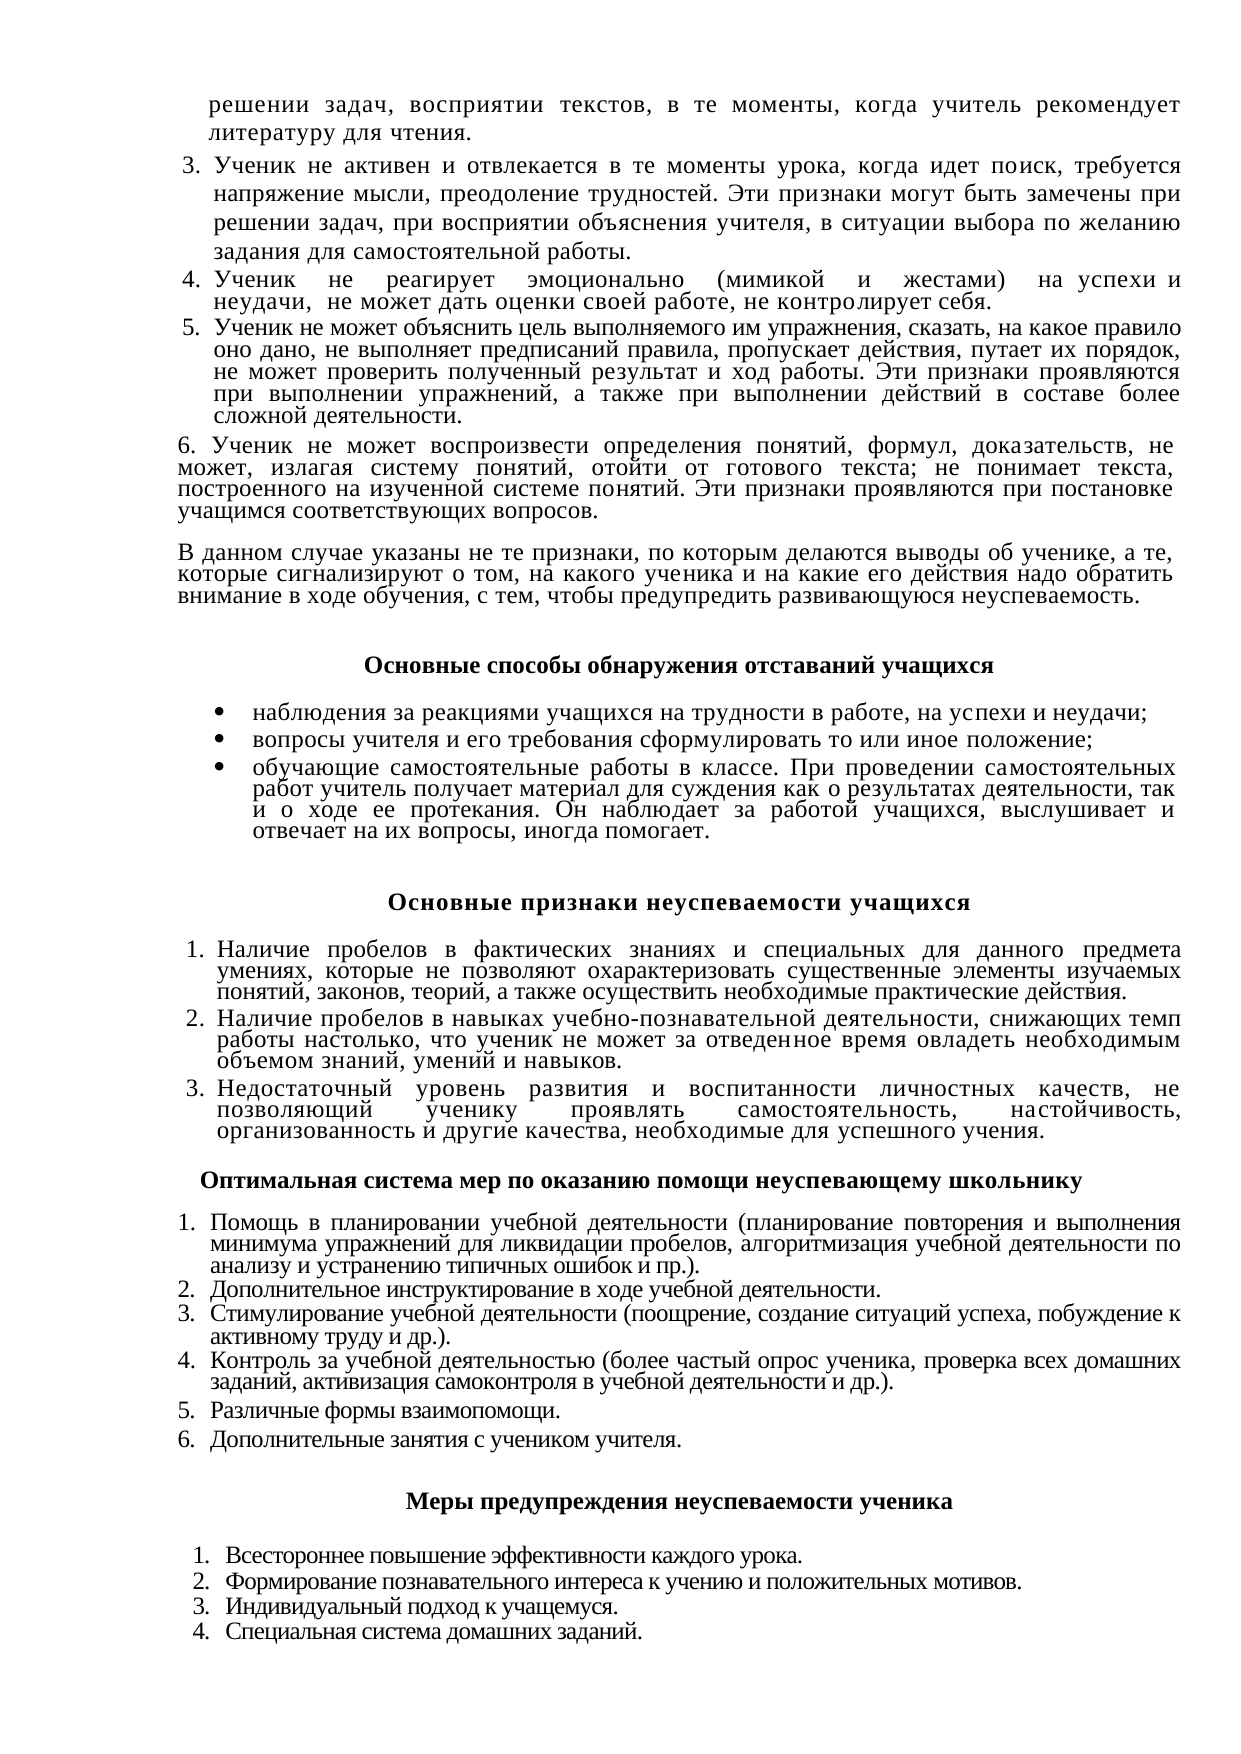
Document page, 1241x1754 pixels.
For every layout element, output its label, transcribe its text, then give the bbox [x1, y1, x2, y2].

list обучающие самостоятельные работы в классе. При проведении самостоятельных работ учитель получает материал для суждения как о результатах деятельности, так и о ходе ее протекания. Он наблюдает за работой учащихся, выслушивает и отвечает на их вопросы, иногда помогает. [215, 759, 1176, 843]
list Специальная система домашних заданий. [192, 1619, 1181, 1644]
text Оптимальная система мер по оказанию помощи неуспевающему школьнику [177, 1171, 1105, 1192]
list Наличие пробелов в навыках учебно-познавательной деятельности, снижающих темп работы настолько, что ученик не может за отведенное время овладеть необходимым объемом знаний, умений и навыков. [186, 1010, 1181, 1073]
list вопросы учителя и его требования сформулировать то или иное положение; [215, 731, 658, 752]
text Основные способы обнаружения отставаний учащихся [177, 650, 1181, 679]
list Ученик не может объяснить цель выполняемого им упражнения, сказать, на какое правило оно дано, не выполняет предписаний правила, пропускает действия, путает их порядок, не может проверить полученный результат и ход работы. Эти признаки проявляются при выполнении упражнений, а также при выполнении действий в составе более сложной деятельности. [182, 318, 1181, 428]
list Различные формы взаимопомощи. [177, 1395, 1181, 1424]
list Недостаточный уровень развития и воспитанности личностных качеств, не позволяющий ученику проявлять самостоятельность, настойчивость, организованность и другие качества, необходимые для успешного учения. [186, 1080, 1181, 1143]
text Меры предупреждения неуспеваемости ученика [177, 1486, 1181, 1515]
list Всестороннее повышение эффективности каждого урока. [192, 1540, 1181, 1569]
text Основные признаки неуспеваемости учащихся [177, 887, 1181, 915]
list Дополнительное инструктирование в ходе учебной деятельности. [177, 1279, 1181, 1303]
list Индивидуальный подход к учащемуся. [192, 1594, 1181, 1619]
list Дополнительные занятия с учеником учителя. [177, 1424, 1181, 1453]
list Ученик не реагирует эмоционально (мимикой и жестами) на успехи и неудачи, не может дать оценки своей работе, не контролирует себя. [182, 269, 1181, 314]
text 6. Ученик не может воспроизвести определения понятий, формул, доказательств, не может, излагая систему понятий, отойти от готового текста; не понимает текста, построенного на изученной системе понятий. Эти признаки проявляются при постановке учащимся соответствующих вопросов. [177, 437, 1174, 522]
list наблюдения за реакциями учащихся на трудности в работе, на успехи и неудачи; [215, 704, 1175, 724]
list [177, 89, 1181, 146]
list Контроль за учебной деятельностью (более частый опрос ученика, проверка всех домашних заданий, активизация самоконтроля в учебной деятельности и др.). [177, 1351, 1181, 1394]
list Наличие пробелов в фактических знаниях и специальных для данного предмета умениях, которые не позволяют охарактеризовать существенные элементы изучаемых понятий, законов, теорий, а также осуществить необходимые практические действия. [186, 941, 1181, 1004]
list Формирование познавательного интереса к учению и положительных мотивов. [192, 1572, 1240, 1593]
list Помощь в планировании учебной деятельности (планирование повторения и выполнения минимума упражнений для ликвидации пробелов, алгоритмизация учебной деятельности по анализу и устранению типичных ошибок и пр.). [177, 1213, 1181, 1278]
text В данном случае указаны не те признаки, по которым делаются выводы об ученике, а те, которые сигнализируют о том, на какого ученика и на какие его действия надо обратить внимание в ходе обучения, с тем, чтобы предупредить развивающуюся неуспеваемость. [177, 543, 1174, 608]
list Стимулирование учебной деятельности (поощрение, создание ситуаций успеха, побуждение к активному труду и др.). [177, 1303, 1181, 1349]
list вопросы учителя и его требования сформулировать то или иное положение; [660, 731, 1175, 752]
list Ученик не активен и отвлекается в те моменты урока, когда идет поиск, требуется напряжение мысли, преодоление трудностей. Эти признаки могут быть замечены при решении задач, при восприятии объяснения учителя, в ситуации выбора по желанию задания для самостоятельной работы. [182, 150, 1181, 265]
